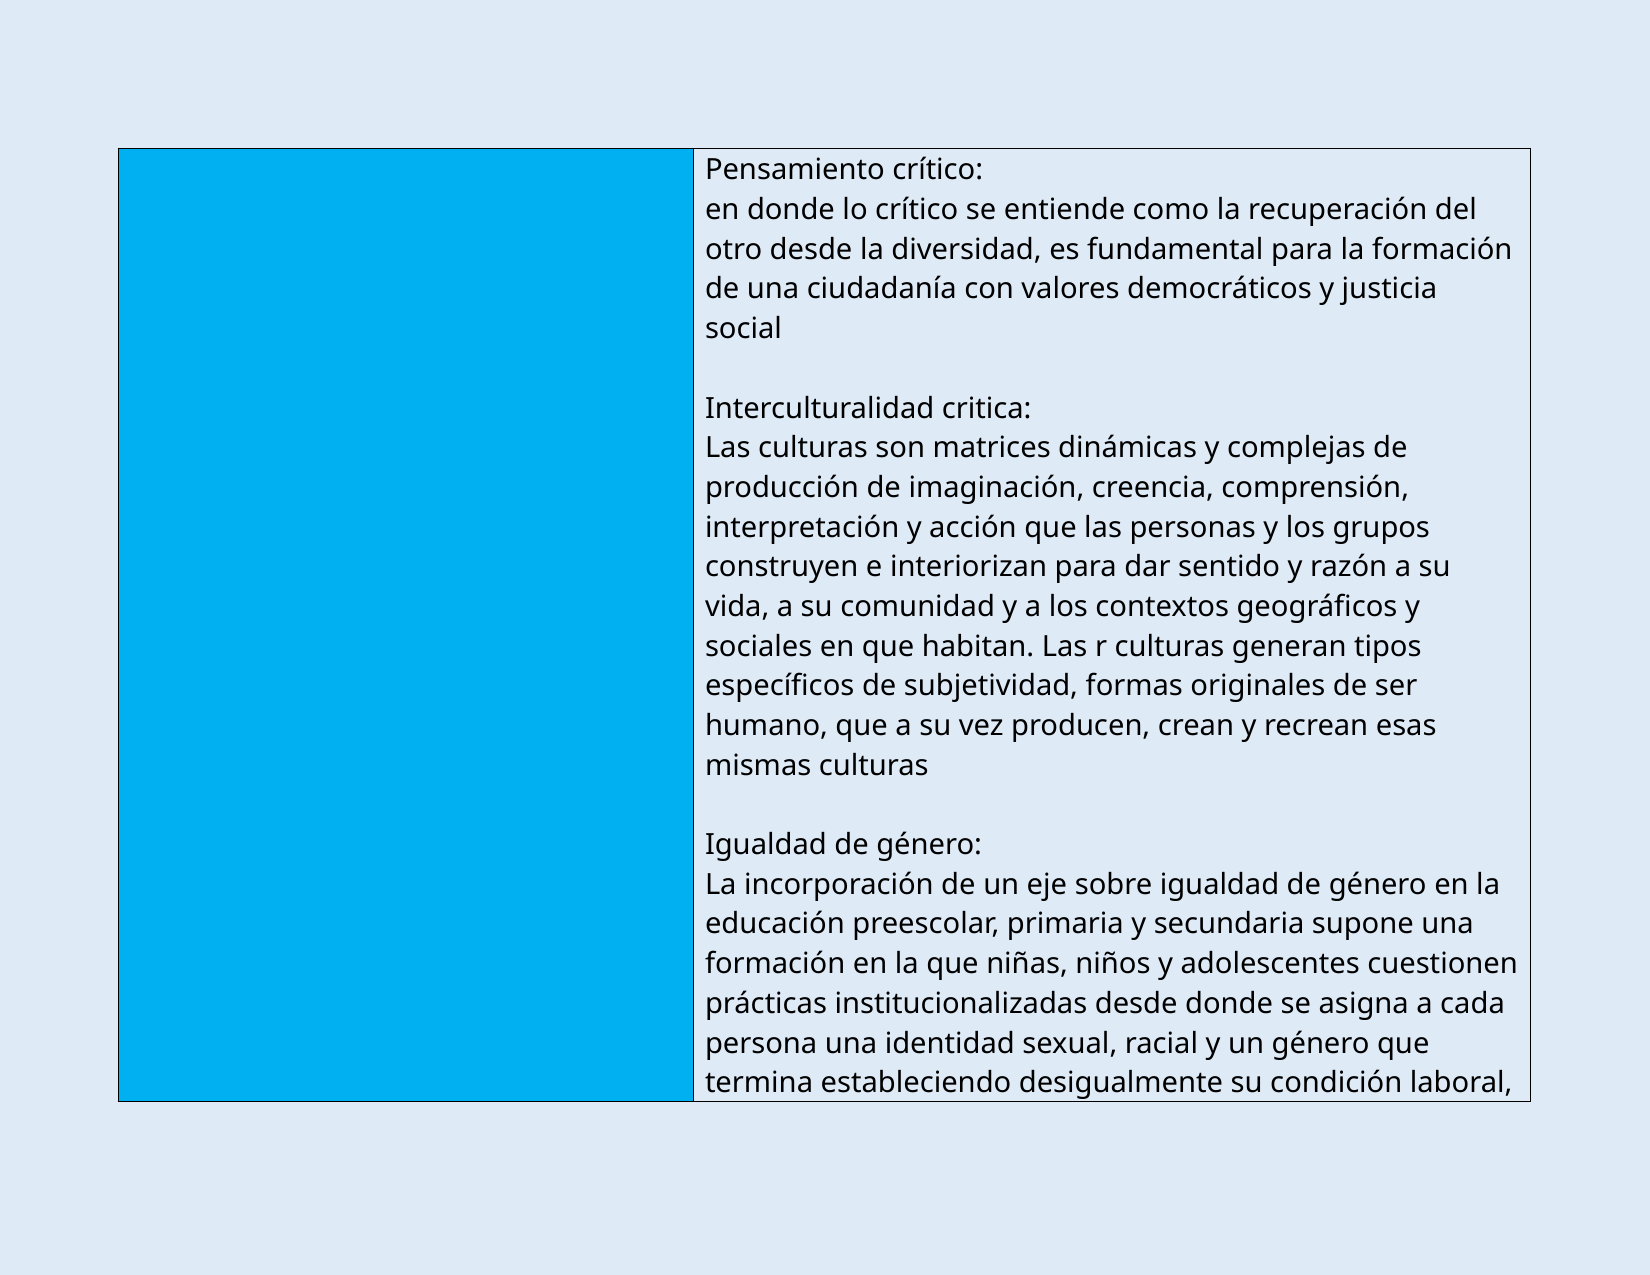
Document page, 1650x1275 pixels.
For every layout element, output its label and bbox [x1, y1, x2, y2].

table_cell [694, 149, 1530, 1101]
table_cell [119, 149, 693, 1101]
